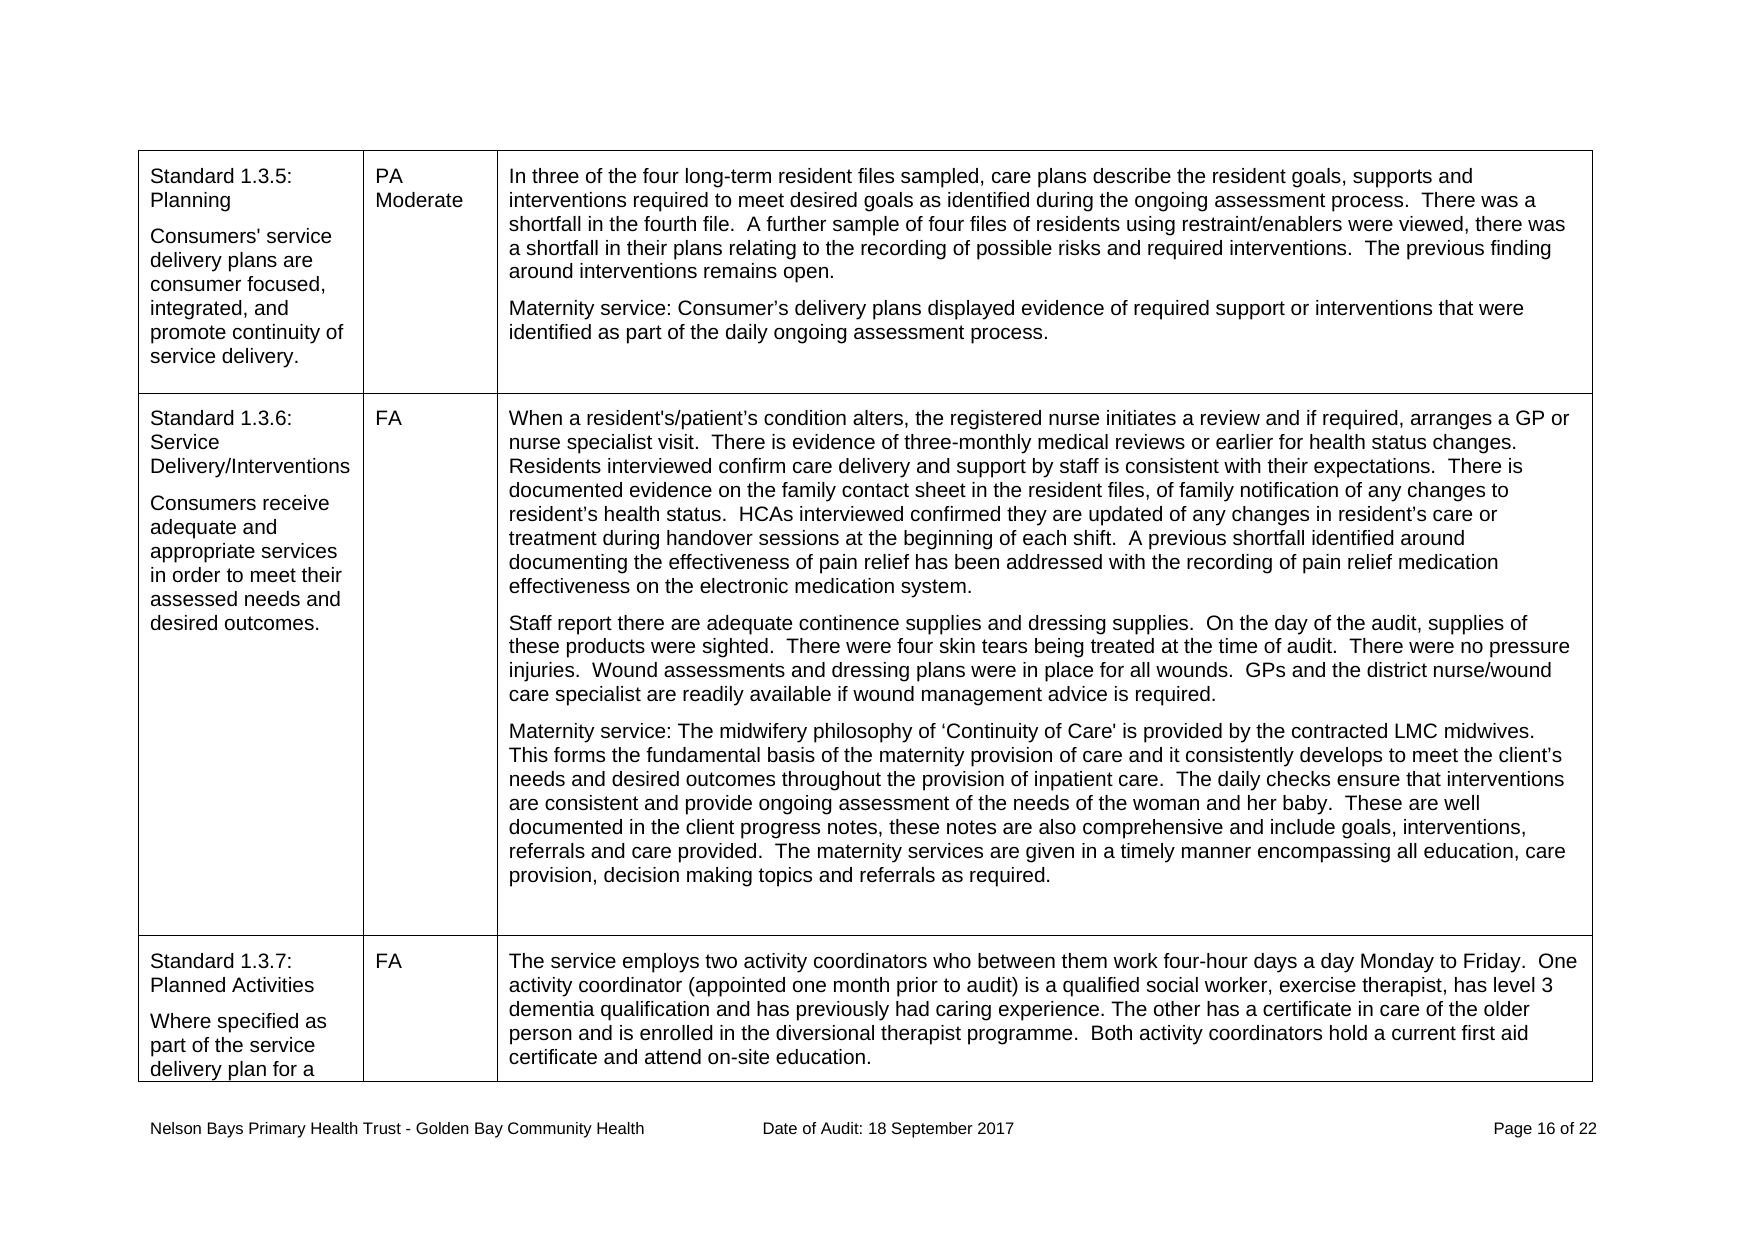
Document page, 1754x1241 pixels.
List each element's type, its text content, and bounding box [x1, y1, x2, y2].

table_cell Standard 1.3.6: Service Delivery/Interventions Consumers receive adequate and appropriate services in order to meet their assessed needs and desired outcomes. [139, 394, 363, 935]
table_cell Standard 1.3.5: Planning Consumers' service delivery plans are consumer focused, integrated, and promote continuity of service delivery. [139, 151, 363, 393]
table_cell FA [364, 394, 497, 935]
table_cell FA [364, 936, 497, 1081]
table_cell When a resident's/patient’s condition alters, the registered nurse initiates a review and if required, arranges a GP or nurse specialist visit. There is evidence of three-monthly medical reviews or earlier for health status changes. Residents interviewed confirm care delivery and support by staff is consistent with their expectations. There is documented evidence on the family contact sheet in the resident files, of family notification of any changes to resident’s health status. HCAs interviewed confirmed they are updated of any changes in resident’s care or treatment during handover sessions at the beginning of each shift. A previous shortfall identified around documenting the effectiveness of pain relief has been addressed with the recording of pain relief medication effectiveness on the electronic medication system. Staff report there are adequate continence supplies and dressing supplies. On the day of the audit, supplies of these products were sighted. There were four skin tears being treated at the time of audit. There were no pressure injuries. Wound assessments and dressing plans were in place for all wounds. GPs and the district nurse/wound care specialist are readily available if wound management advice is required. Maternity service: The midwifery philosophy of ‘Continuity of Care' is provided by the contracted LMC midwives. This forms the fundamental basis of the maternity provision of care and it consistently develops to meet the client’s needs and desired outcomes throughout the provision of inpatient care. The daily checks ensure that interventions are consistent and provide ongoing assessment of the needs of the woman and her baby. These are well documented in the client progress notes, these notes are also comprehensive and include goals, interventions, referrals and care provided. The maternity services are given in a timely manner encompassing all education, care provision, decision making topics and referrals as required. [498, 394, 1592, 935]
table_cell In three of the four long-term resident files sampled, care plans describe the resident goals, supports and interventions required to meet desired goals as identified during the ongoing assessment process. There was a shortfall in the fourth file. A further sample of four files of residents using restraint/enablers were viewed, there was a shortfall in their plans relating to the recording of possible risks and required interventions. The previous finding around interventions remains open. Maternity service: Consumer’s delivery plans displayed evidence of required support or interventions that were identified as part of the daily ongoing assessment process. [498, 151, 1592, 393]
table_cell PA Moderate [364, 151, 497, 393]
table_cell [498, 936, 1592, 1081]
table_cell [139, 936, 363, 1081]
